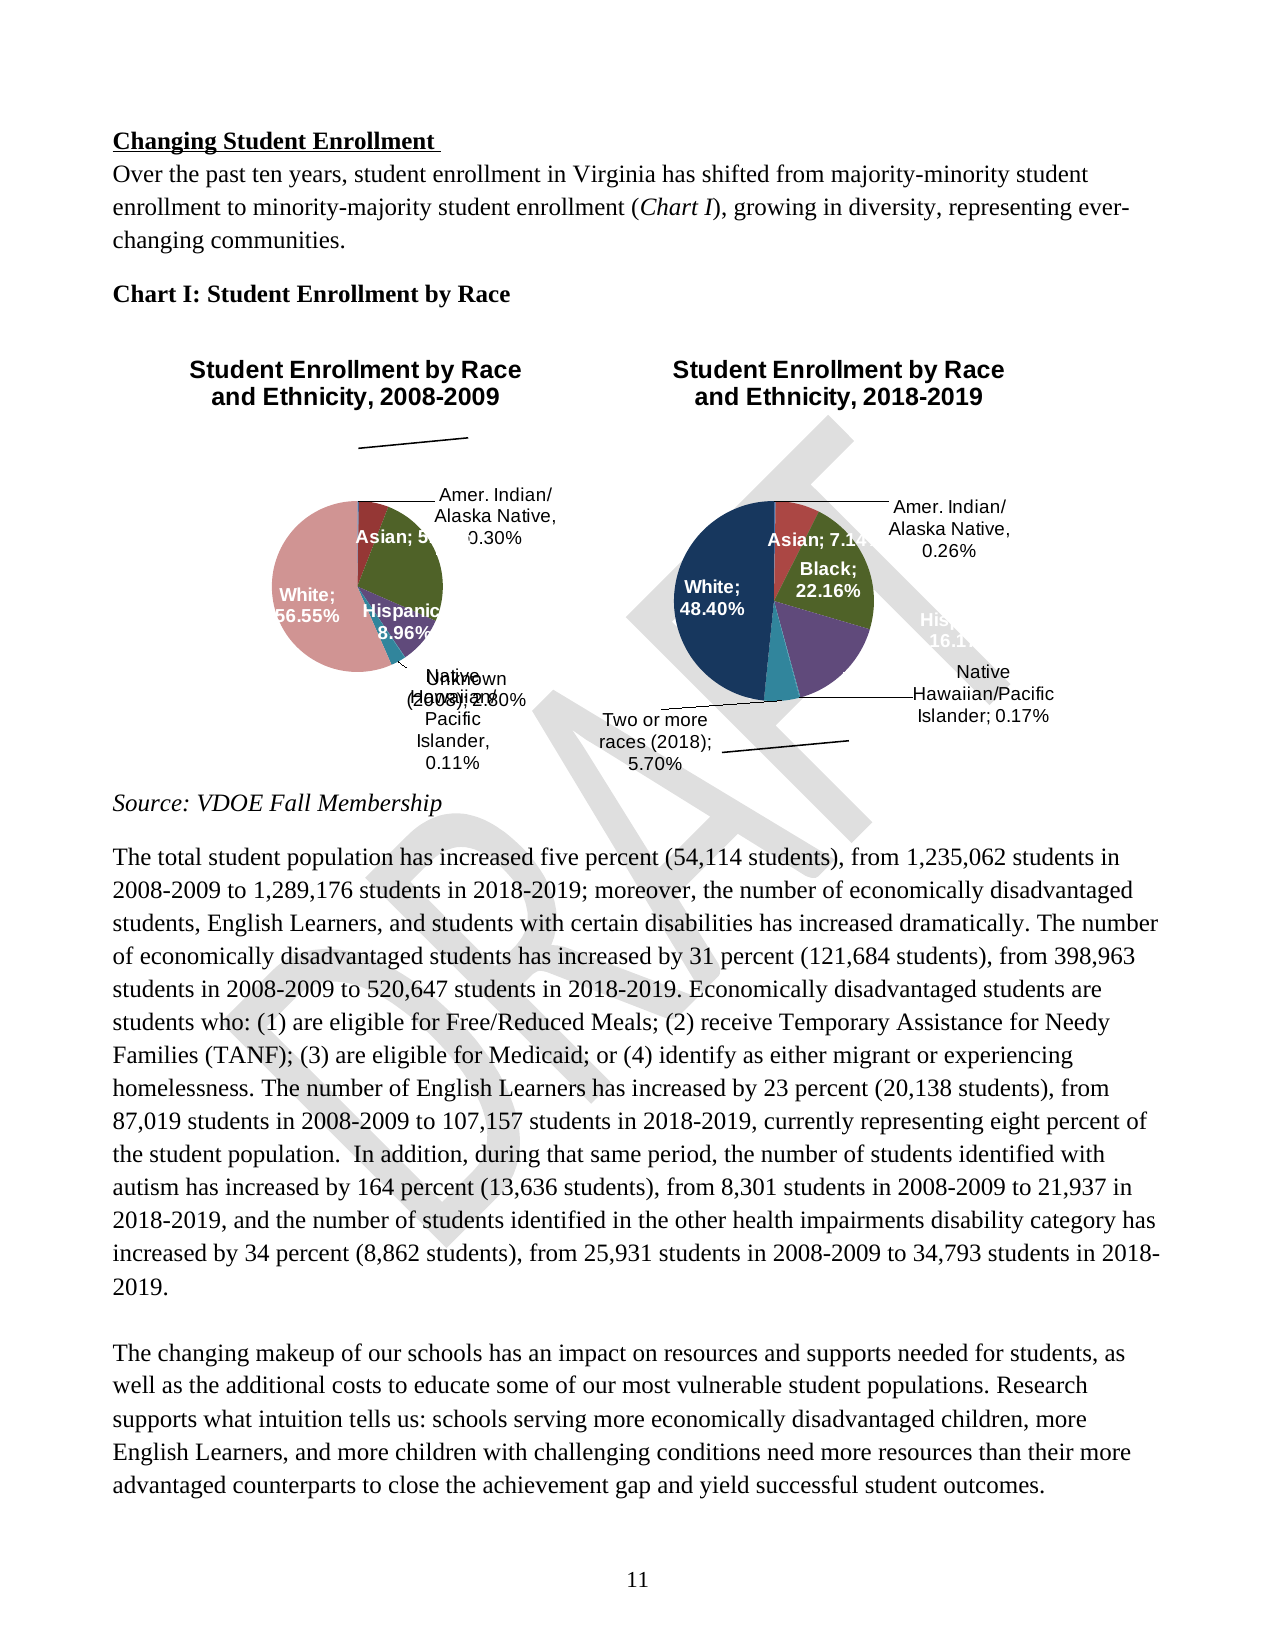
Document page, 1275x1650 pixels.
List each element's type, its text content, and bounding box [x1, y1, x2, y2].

text Over the past ten years, student enrollment in Virginia has shifted from majority-minority student enrollment to minority-majority student enrollment (Chart I), growing in diversity, representing ever-changing communities. [112, 159, 1162, 253]
text Changing Student Enrollment [112, 126, 1162, 154]
text The changing makeup of our schools has an impact on resources and supports needed for students, as well as the additional costs to educate some of our most vulnerable student populations. Research supports what intuition tells us: schools serving more economically disadvantaged children, more English Learners, and more children with challenging conditions need more resources than their more advantaged counterparts to close the achievement gap and yield successful student outcomes. [112, 1338, 1162, 1498]
text The total student population has increased five percent (54,114 students), from 1,235,062 students in 2008-2009 to 1,289,176 students in 2018-2019; moreover, the number of economically disadvantaged students, English Learners, and students with certain disabilities has increased dramatically. The number of economically disadvantaged students has increased by 31 percent (121,684 students), from 398,963 students in 2008-2009 to 520,647 students in 2018-2019. Economically disadvantaged students are students who: (1) are eligible for Free/Reduced Meals; (2) receive Temporary Assistance for Needy Families (TANF); (3) are eligible for Medicaid; or (4) identify as either migrant or experiencing homelessness. The number of English Learners has increased by 23 percent (20,138 students), from 87,019 students in 2008-2009 to 107,157 students in 2018-2019, currently representing eight percent of the student population. In addition, during that same period, the number of students identified with autism has increased by 164 percent (13,636 students), from 8,301 students in 2008-2009 to 21,937 in 2018-2019, and the number of students identified in the other health impairments disability category has increased by 34 percent (8,862 students), from 25,931 students in 2008-2009 to 34,793 students in 2018-2019. [112, 842, 1162, 1300]
text Chart I: Student Enrollment by Race [112, 279, 1162, 307]
text Source: VDOE Fall Membership [112, 788, 1162, 817]
